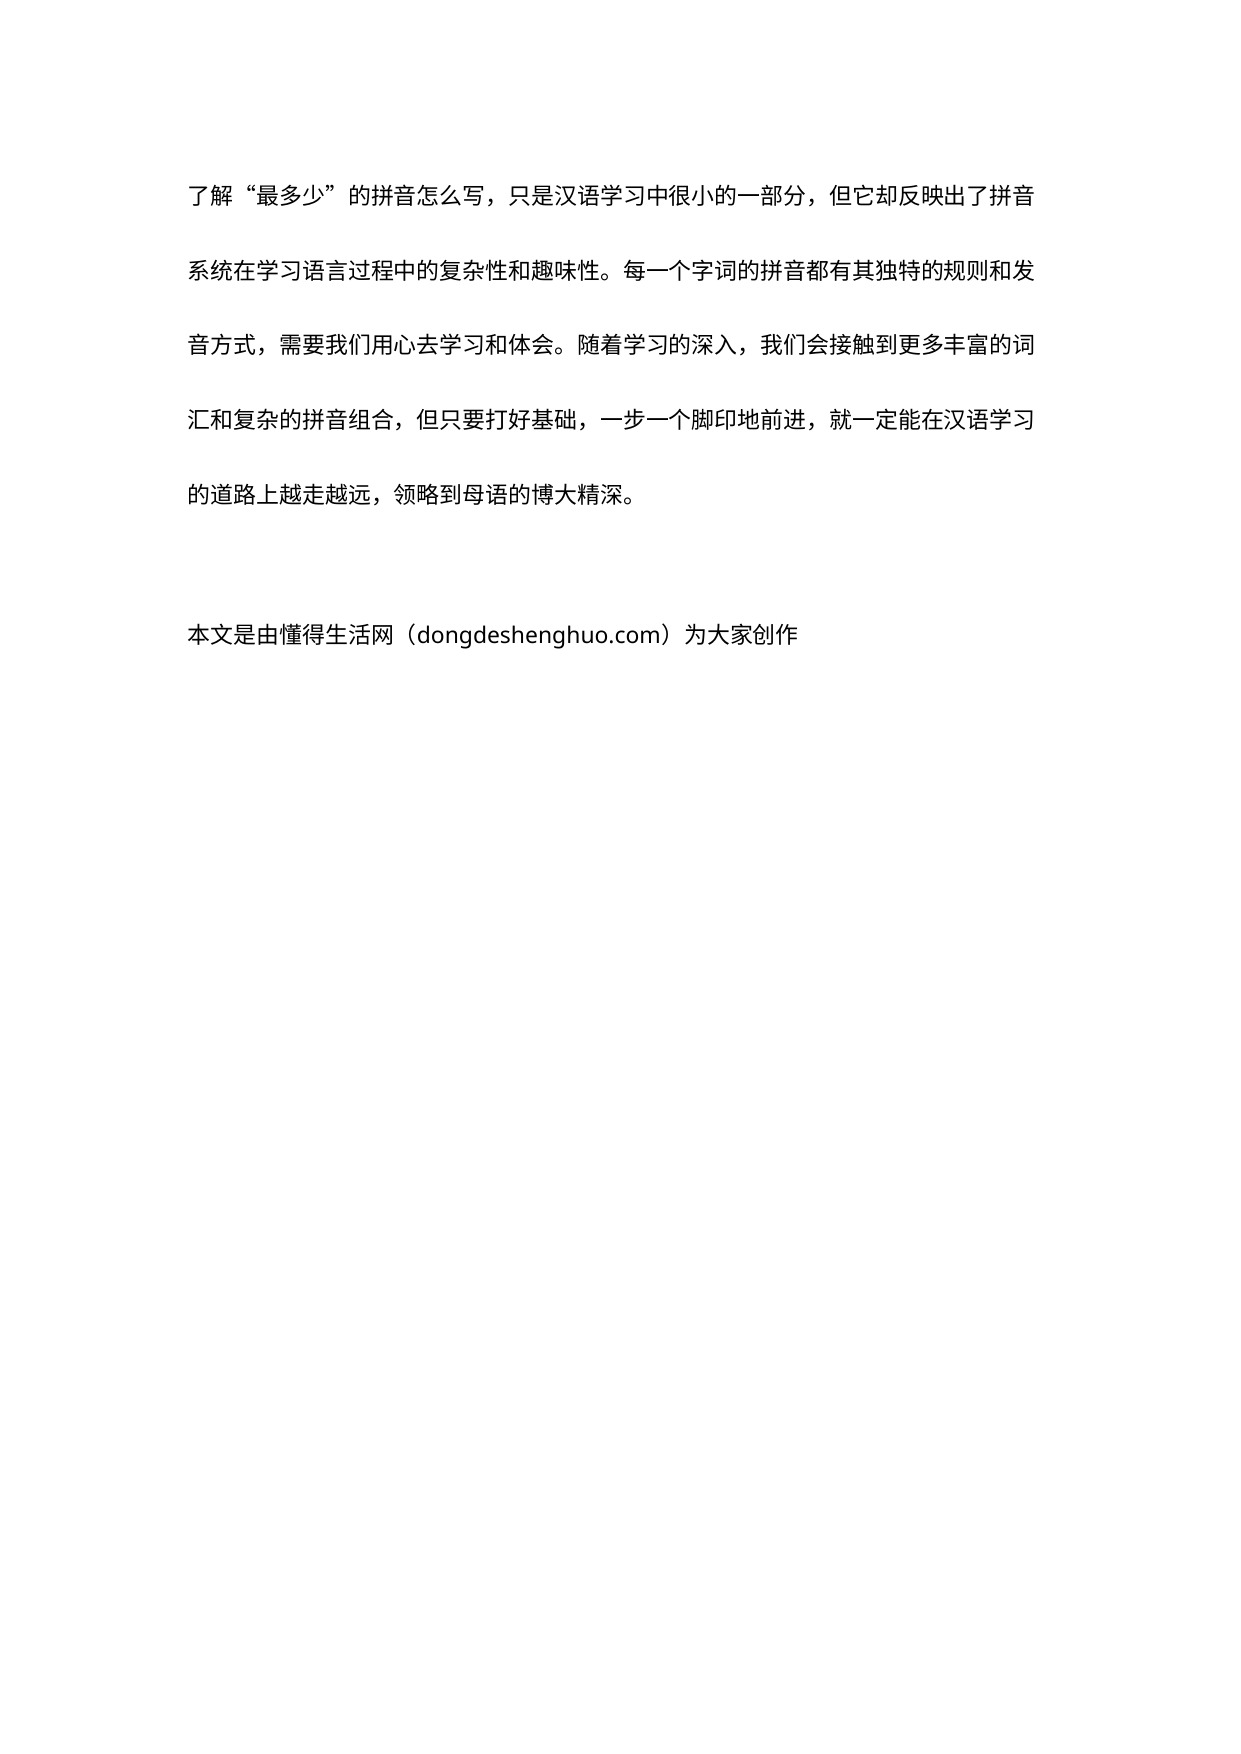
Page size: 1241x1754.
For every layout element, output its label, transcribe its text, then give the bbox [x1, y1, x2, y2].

text 本文是由懂得生活网（dongdeshenghuo.com）为大家创作 [187, 601, 1053, 666]
text 了解“最多少”的拼音怎么写，只是汉语学习中很小的一部分，但它却反映出了拼音系统在学习语言过程中的复杂性和趣味性。每一个字词的拼音都有其独特的规则和发音方式，需要我们用心去学习和体会。随着学习的深入，我们会接触到更多丰富的词汇和复杂的拼音组合，但只要打好基础，一步一个脚印地前进，就一定能在汉语学习的道路上越走越远，领略到母语的博大精深。 [187, 162, 1053, 526]
